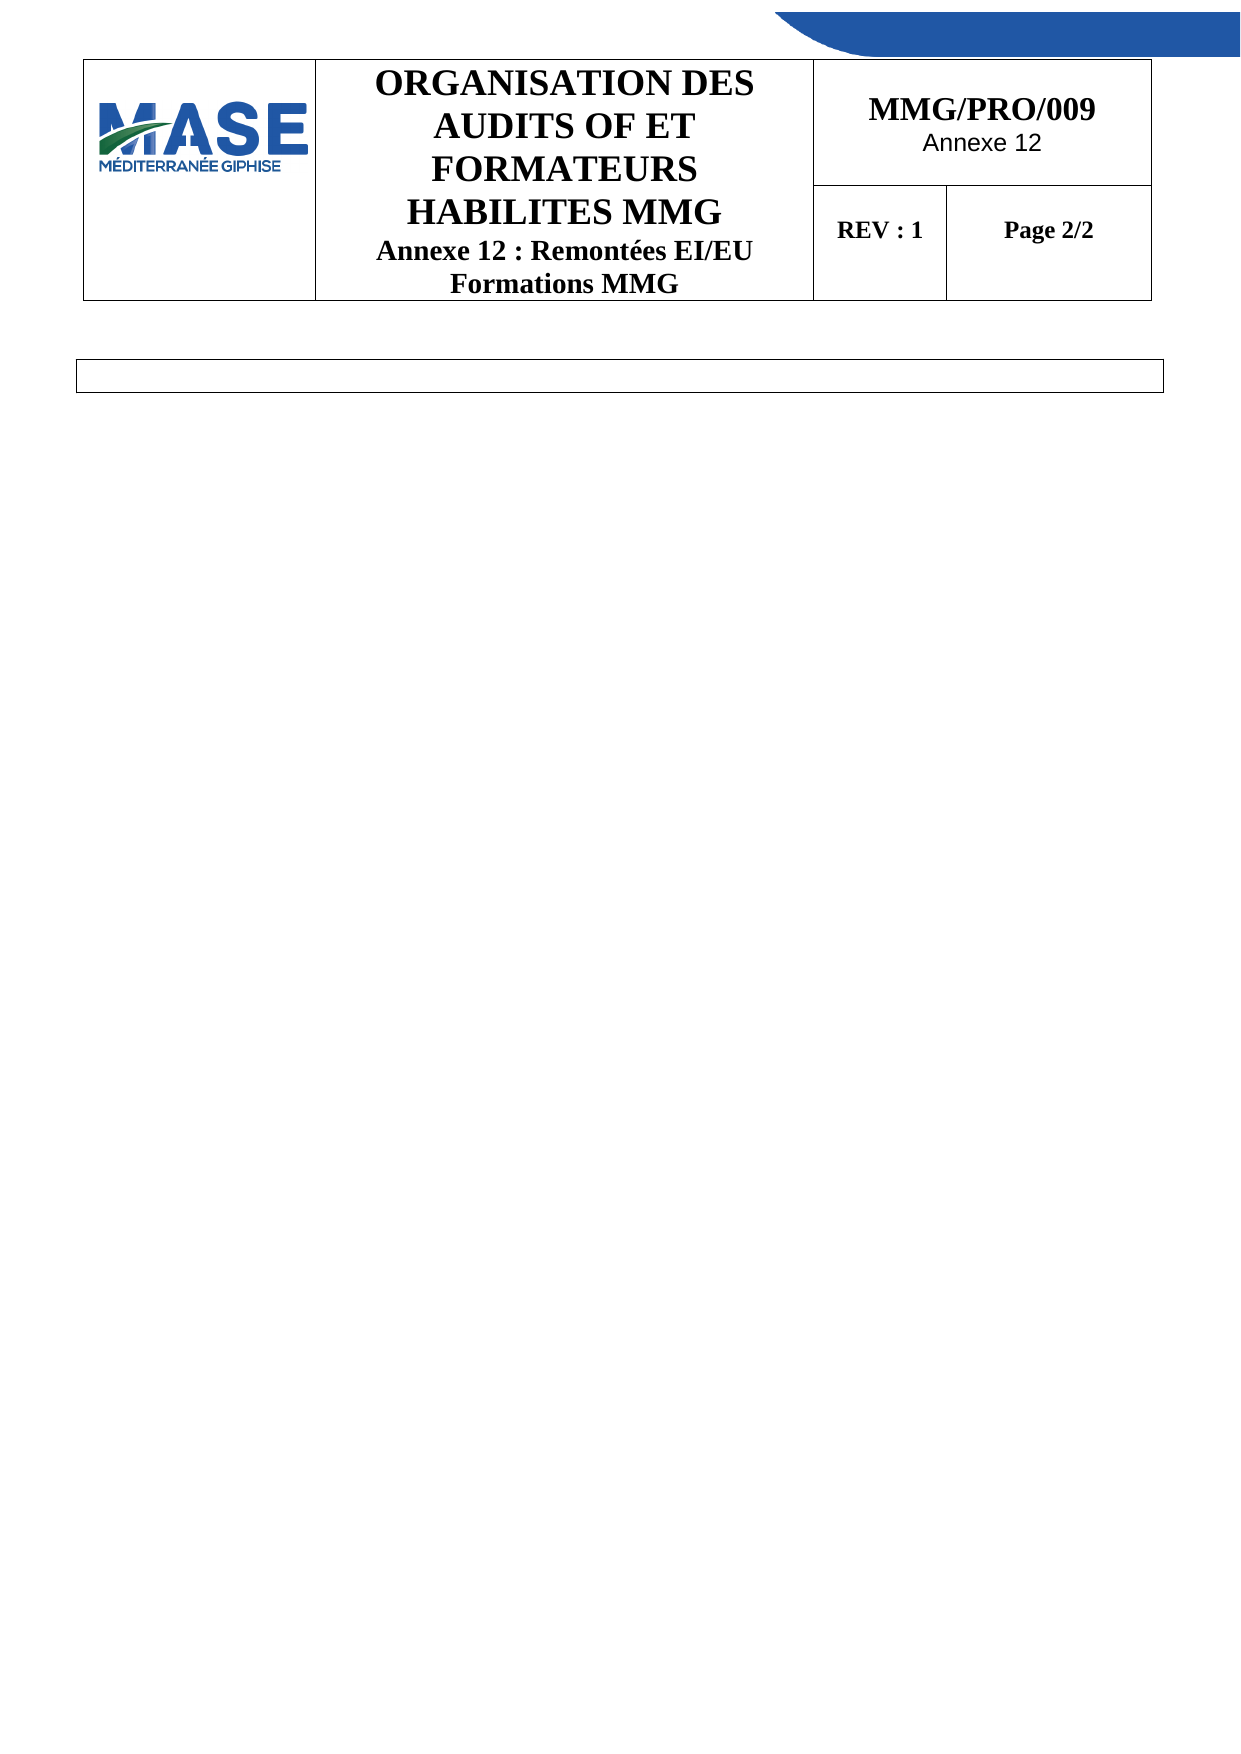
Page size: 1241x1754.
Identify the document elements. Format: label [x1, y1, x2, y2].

picture [747, 12, 1241, 59]
picture [98, 100, 309, 173]
